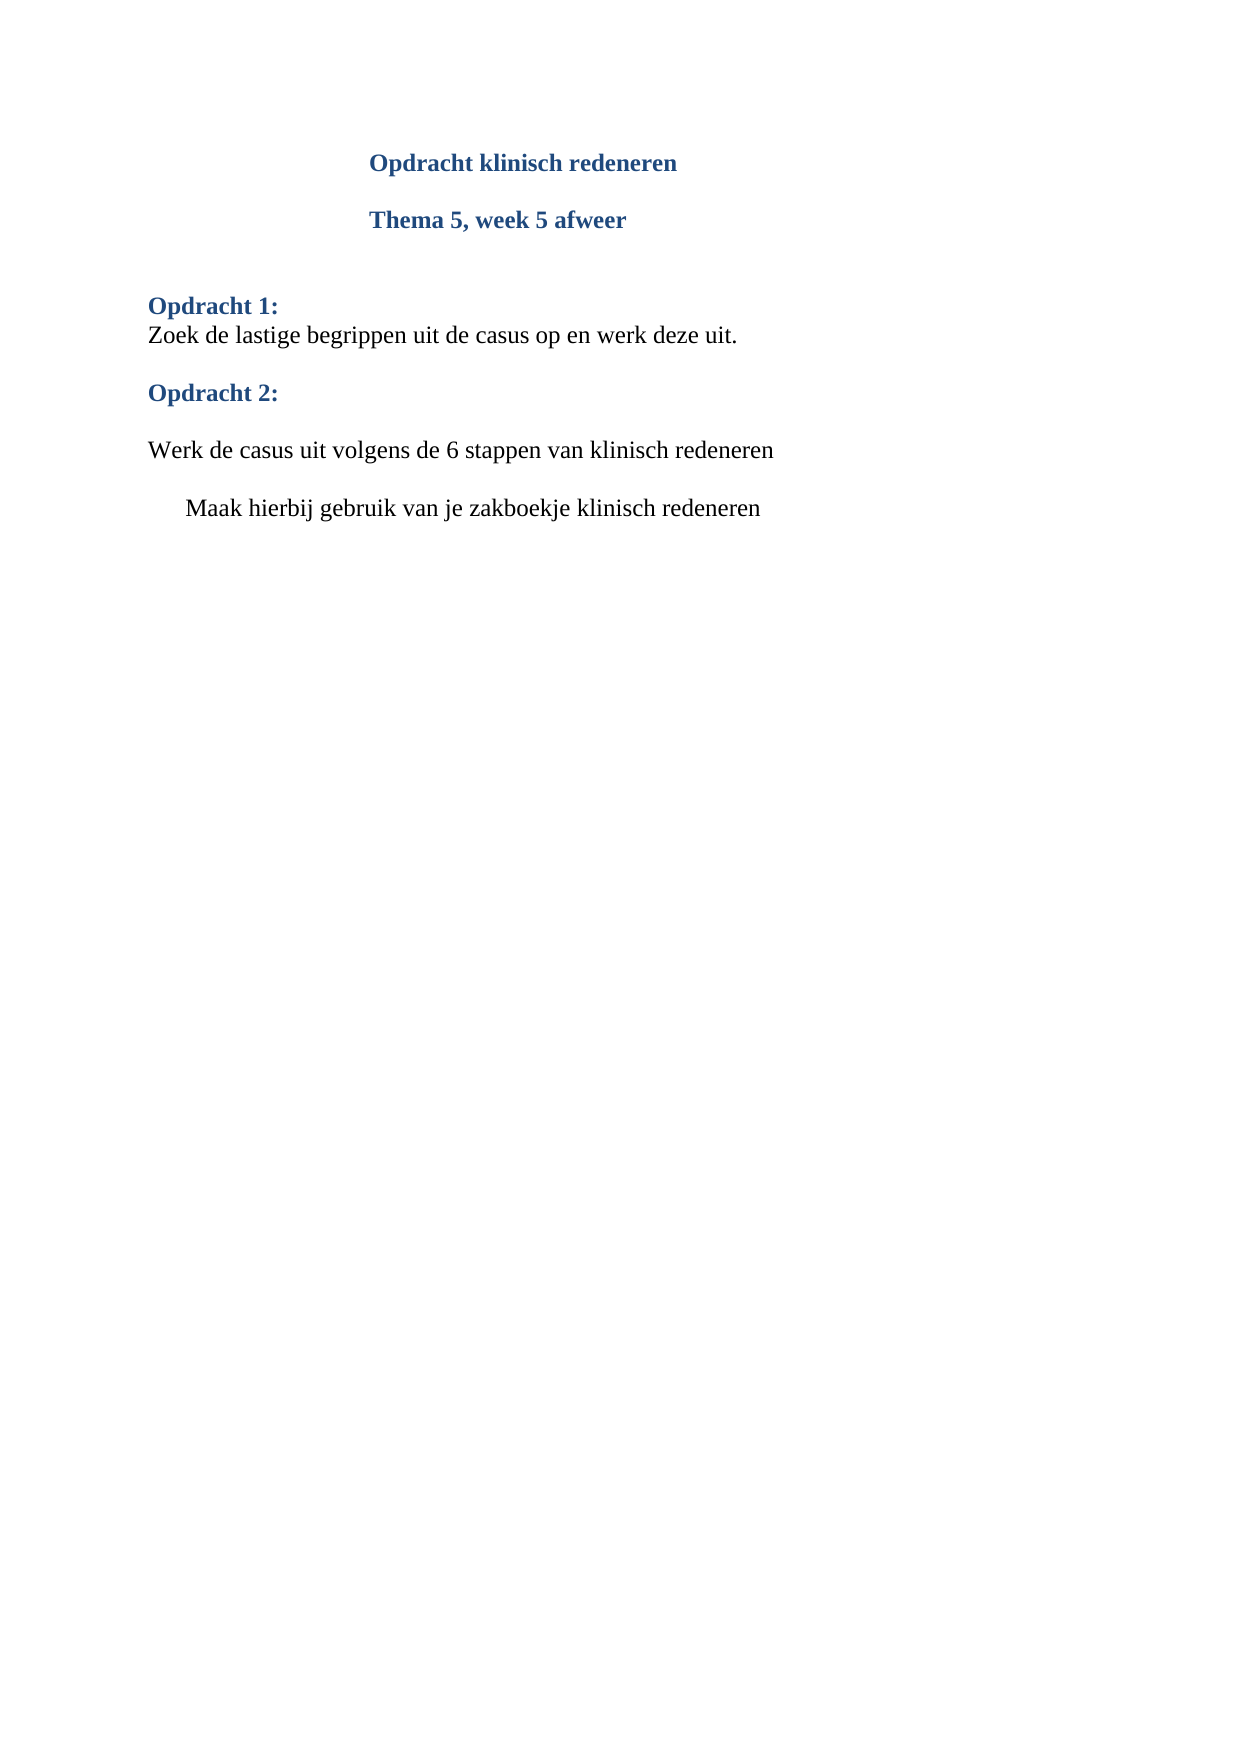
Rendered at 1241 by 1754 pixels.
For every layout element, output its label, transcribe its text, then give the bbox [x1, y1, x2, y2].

text Thema 5, week 5 afweer [148, 205, 1093, 234]
text Opdracht 2: Werk de casus uit volgens de 6 stappen van klinisch redeneren [148, 378, 1093, 464]
text Opdracht 1: Zoek de lastige begrippen uit de casus op en werk deze uit. [148, 291, 1093, 349]
list Maak hierbij gebruik van je zakboekje klinisch redeneren [185, 493, 1093, 549]
text Opdracht klinisch redeneren [148, 148, 1093, 176]
